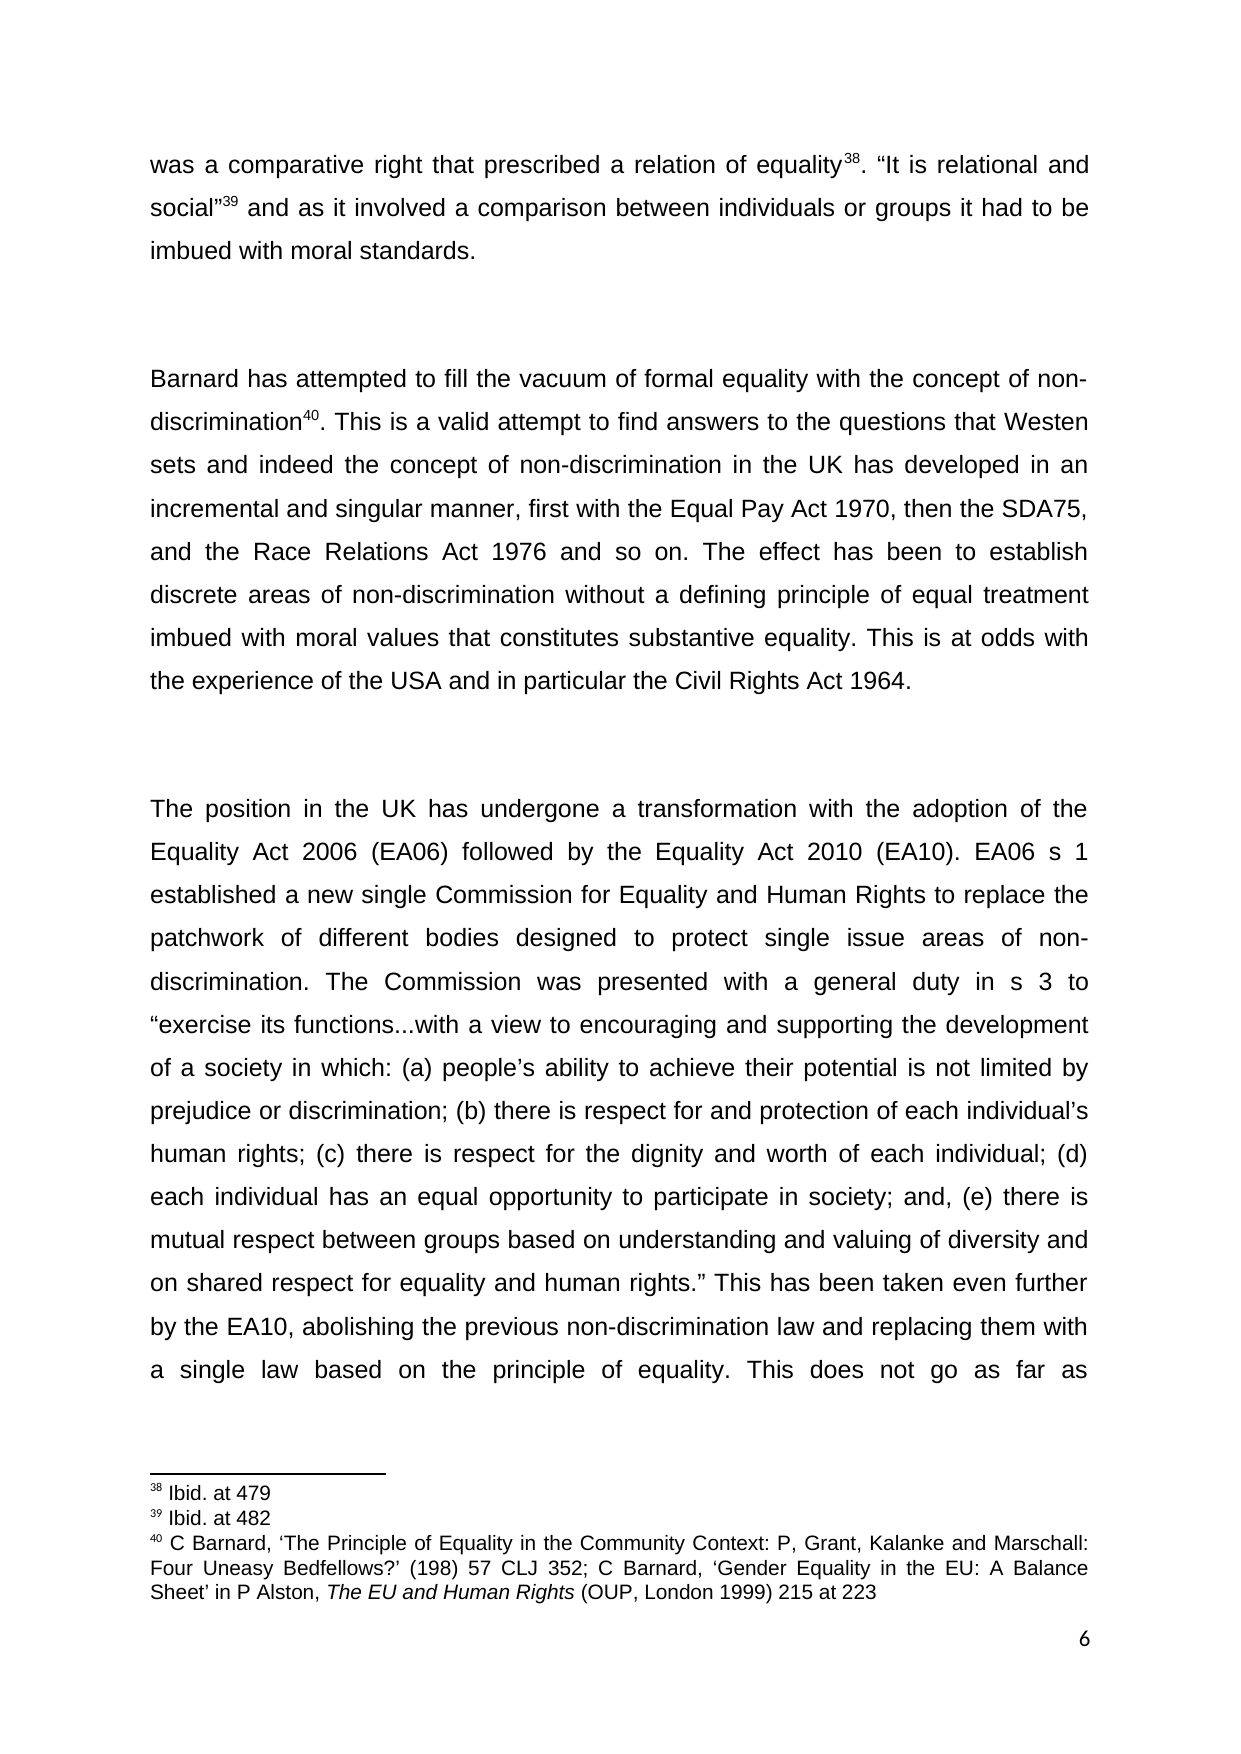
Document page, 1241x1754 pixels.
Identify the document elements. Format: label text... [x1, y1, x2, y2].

text Barnard has attempted to fill the vacuum of formal equality with the concept of non-discrimination. This is a valid attempt to find answers to the questions that Westen sets and indeed the concept of non-discrimination in the UK has developed in an incremental and singular manner, first with the Equal Pay Act 1970, then the SDA75, and the Race Relations Act 1976 and so on. The effect has been to establish discrete areas of non-discrimination without a defining principle of equal treatment imbued with moral values that constitutes substantive equality. This is at odds with the experience of the USA and in particular the Civil Rights Act 1964. [150, 364, 1090, 695]
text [150, 150, 1090, 265]
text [150, 794, 1090, 1383]
